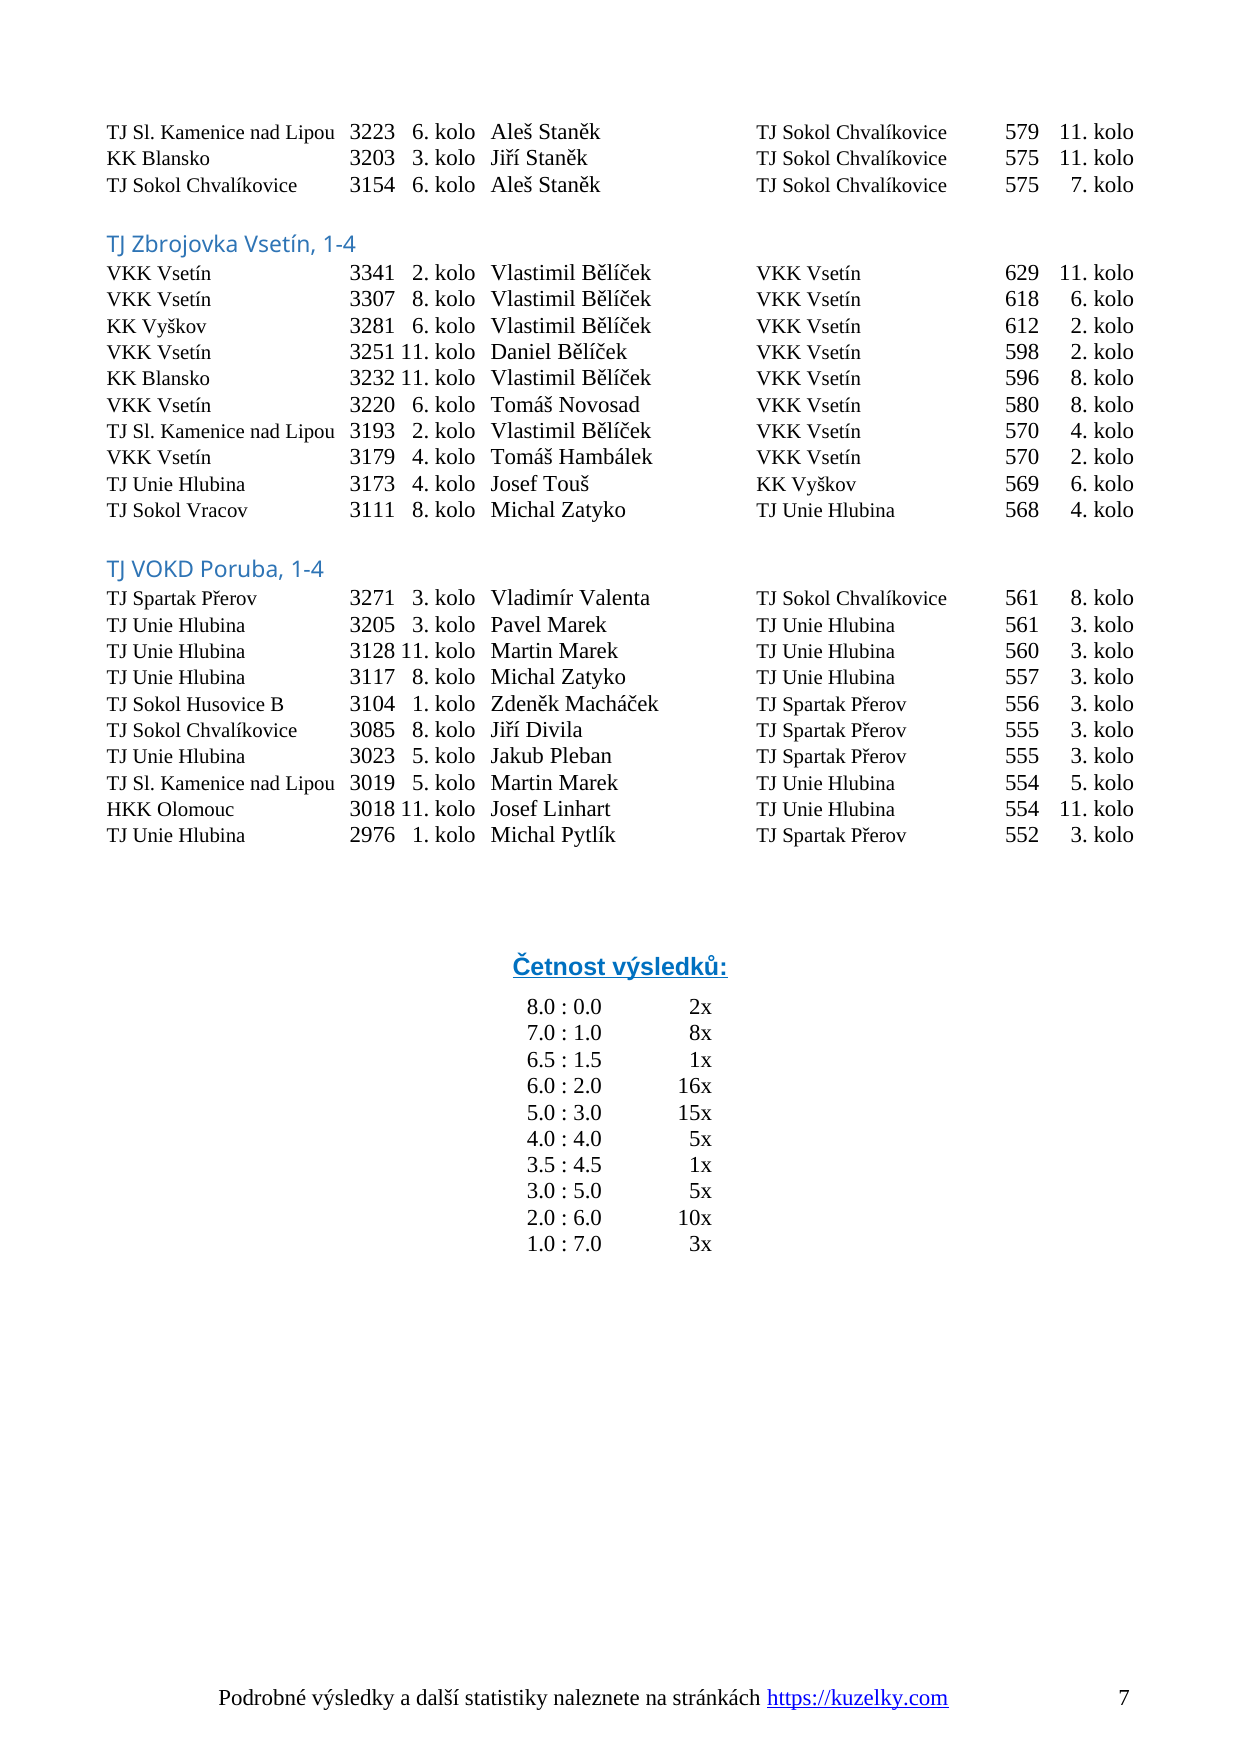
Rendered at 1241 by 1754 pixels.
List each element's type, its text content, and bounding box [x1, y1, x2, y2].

text TJ Sokol Chvalíkovice 3154 6. kolo Aleš Staněk TJ Sokol Chvalíkovice 575 7. kolo [106, 171, 1134, 197]
text 3.0 : 5.0 5x [106, 1178, 1134, 1204]
text VKK Vsetín 3341 2. kolo Vlastimil Bělíček VKK Vsetín 629 11. kolo [106, 259, 1134, 285]
text VKK Vsetín 3220 6. kolo Tomáš Novosad VKK Vsetín 580 8. kolo [106, 391, 1134, 417]
text 6.5 : 1.5 1x [106, 1046, 1134, 1072]
text TJ Sl. Kamenice nad Lipou 3193 2. kolo Vlastimil Bělíček VKK Vsetín 570 4. kolo [106, 417, 1134, 443]
text TJ Spartak Přerov 3271 3. kolo Vladimír Valenta TJ Sokol Chvalíkovice 561 8. kolo [106, 584, 1134, 611]
subtitle TJ VOKD Poruba, 1-4 [106, 553, 1134, 584]
text 4.0 : 4.0 5x [106, 1125, 1134, 1151]
text TJ Sl. Kamenice nad Lipou 3223 6. kolo Aleš Staněk TJ Sokol Chvalíkovice 579 11. kolo [106, 118, 1134, 144]
text 7.0 : 1.0 8x [106, 1019, 1134, 1046]
text VKK Vsetín 3251 11. kolo Daniel Bělíček VKK Vsetín 598 2. kolo [106, 338, 1134, 364]
text TJ Unie Hlubina 3173 4. kolo Josef Touš KK Vyškov 569 6. kolo [106, 470, 1134, 496]
text 3.5 : 4.5 1x [106, 1151, 1134, 1178]
text TJ Unie Hlubina 2976 1. kolo Michal Pytlík TJ Spartak Přerov 552 3. kolo [106, 821, 1134, 848]
text 6.0 : 2.0 16x [106, 1072, 1134, 1098]
text KK Vyškov 3281 6. kolo Vlastimil Bělíček VKK Vsetín 612 2. kolo [106, 312, 1134, 338]
text TJ Unie Hlubina 3117 8. kolo Michal Zatyko TJ Unie Hlubina 557 3. kolo [106, 663, 1134, 690]
text HKK Olomouc 3018 11. kolo Josef Linhart TJ Unie Hlubina 554 11. kolo [106, 795, 1134, 821]
text TJ Sokol Chvalíkovice 3085 8. kolo Jiří Divila TJ Spartak Přerov 555 3. kolo [106, 716, 1134, 742]
text TJ Unie Hlubina 3023 5. kolo Jakub Pleban TJ Spartak Přerov 555 3. kolo [106, 742, 1134, 769]
text TJ Sokol Vracov 3111 8. kolo Michal Zatyko TJ Unie Hlubina 568 4. kolo [106, 496, 1134, 522]
text VKK Vsetín 3307 8. kolo Vlastimil Bělíček VKK Vsetín 618 6. kolo [106, 285, 1134, 312]
text VKK Vsetín 3179 4. kolo Tomáš Hambálek VKK Vsetín 570 2. kolo [106, 443, 1134, 470]
text 2.0 : 6.0 10x [106, 1204, 1134, 1230]
text 5.0 : 3.0 15x [106, 1098, 1134, 1125]
text 8.0 : 0.0 2x [106, 993, 1134, 1019]
text TJ Sokol Husovice B 3104 1. kolo Zdeněk Macháček TJ Spartak Přerov 556 3. kolo [106, 690, 1134, 716]
text KK Blansko 3232 11. kolo Vlastimil Bělíček VKK Vsetín 596 8. kolo [106, 364, 1134, 391]
text TJ Unie Hlubina 3128 11. kolo Martin Marek TJ Unie Hlubina 560 3. kolo [106, 637, 1134, 663]
text TJ Unie Hlubina 3205 3. kolo Pavel Marek TJ Unie Hlubina 561 3. kolo [106, 611, 1134, 637]
text Četnost výsledků: [94, 952, 1145, 981]
text 1.0 : 7.0 3x [106, 1230, 1134, 1257]
text TJ Sl. Kamenice nad Lipou 3019 5. kolo Martin Marek TJ Unie Hlubina 554 5. kolo [106, 769, 1134, 795]
subtitle TJ Zbrojovka Vsetín, 1-4 [106, 228, 1134, 259]
text KK Blansko 3203 3. kolo Jiří Staněk TJ Sokol Chvalíkovice 575 11. kolo [106, 144, 1134, 171]
